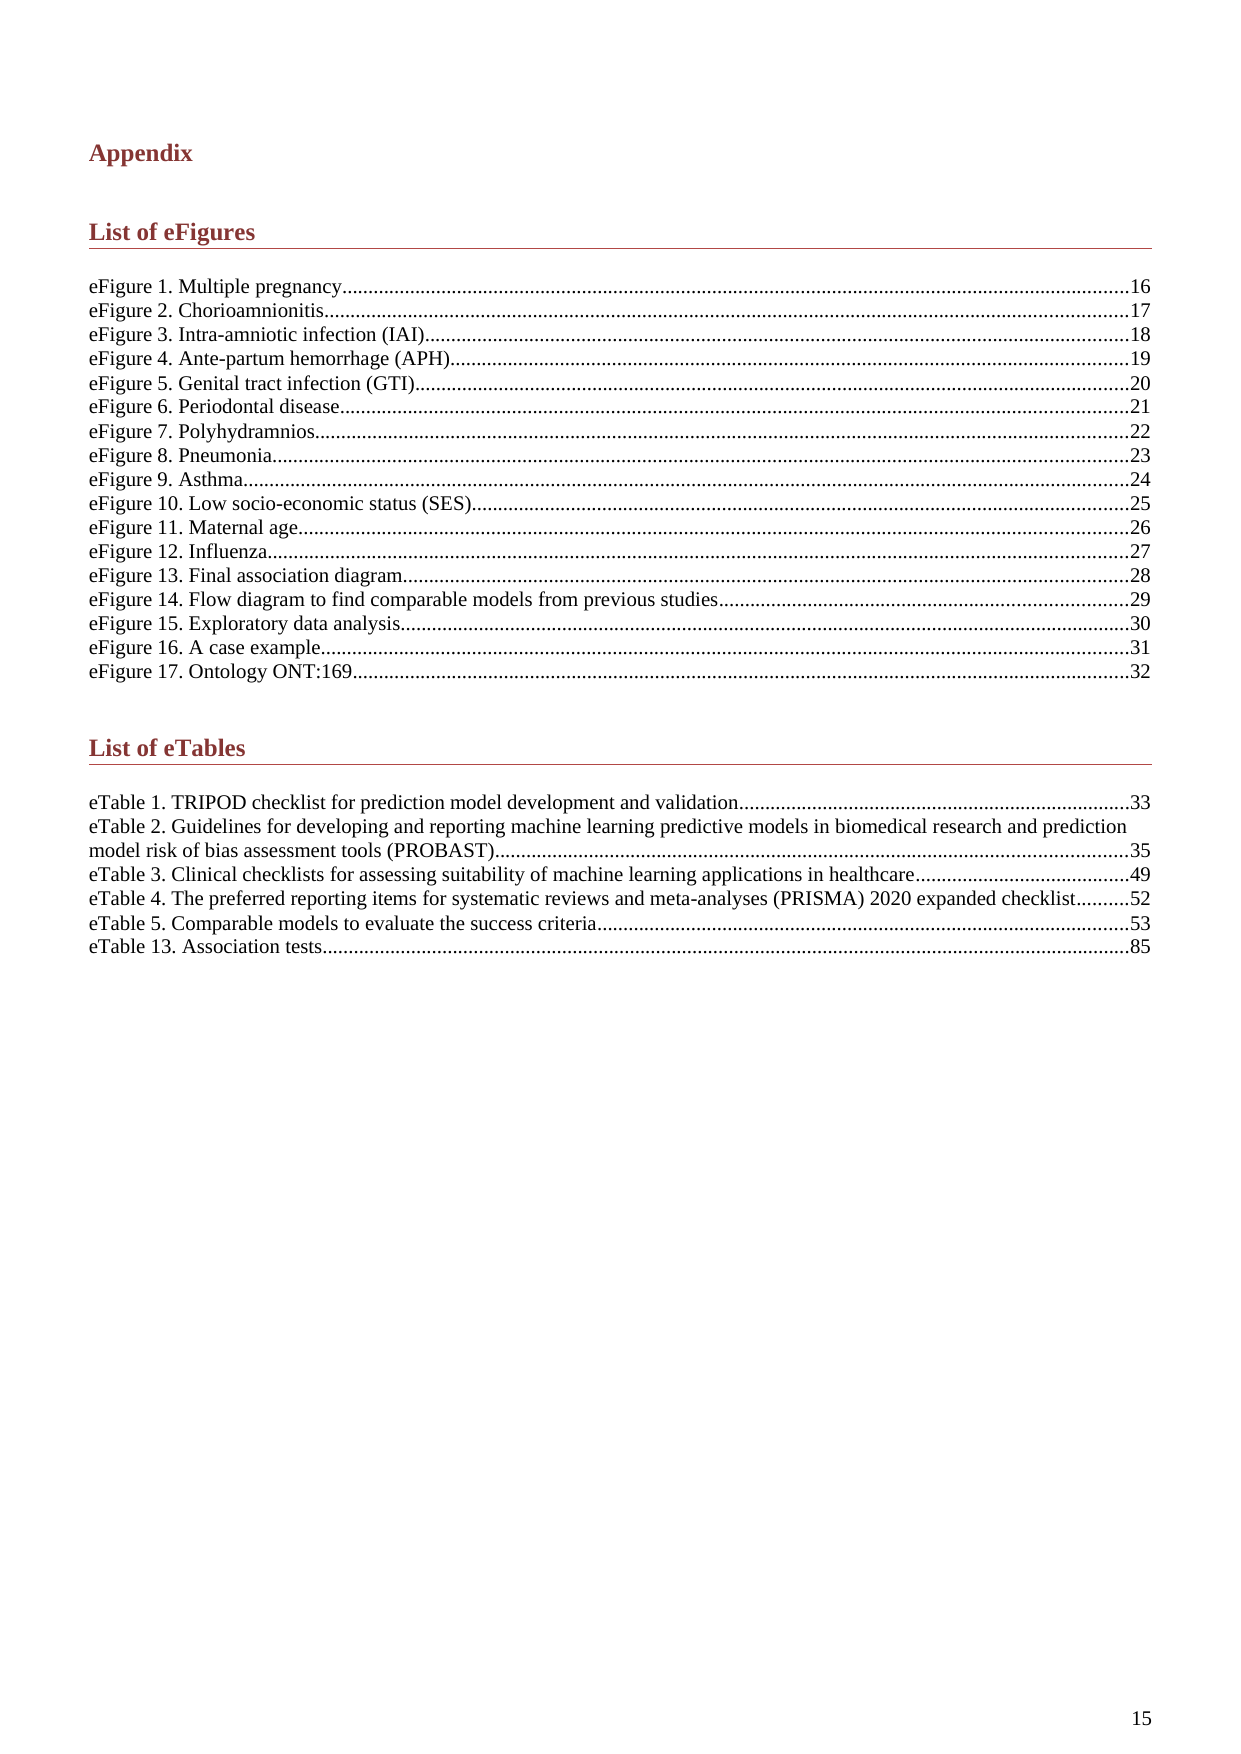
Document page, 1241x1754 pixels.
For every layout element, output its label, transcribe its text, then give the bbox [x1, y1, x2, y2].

text eFigure 8. Pneumonia 23 [88, 443, 1152, 467]
text eFigure 4. Ante-partum hemorrhage (APH) 19 [88, 346, 1152, 370]
text eTable 5. Comparable models to evaluate the success criteria 53 [88, 910, 1152, 934]
text eTable 1. TRIPOD checklist for prediction model development and validation 33 [88, 790, 1152, 814]
subtitle List of eFigures [88, 217, 1152, 249]
text eFigure 2. Chorioamnionitis 17 [88, 298, 1152, 322]
text eFigure 9. Asthma 24 [88, 467, 1152, 491]
text eFigure 5. Genital tract infection (GTI) 20 [88, 370, 1152, 394]
text eTable 2. Guidelines for developing and reporting machine learning predictive models in biomedical research and prediction model risk of bias assessment tools (PROBAST) 35 [88, 814, 1152, 862]
text eFigure 7. Polyhydramnios 22 [88, 418, 1152, 443]
text eFigure 17. Ontology ONT:169 32 [88, 659, 1152, 683]
text eFigure 16. A case example 31 [88, 635, 1152, 659]
text eFigure 6. Periodontal disease 21 [88, 394, 1152, 418]
text eTable 3. Clinical checklists for assessing suitability of machine learning applications in healthcare 49 [88, 862, 1152, 886]
text eFigure 3. Intra-amniotic infection (IAI) 18 [88, 322, 1152, 346]
text eFigure 15. Exploratory data analysis 30 [88, 611, 1152, 635]
text eTable 13. Association tests 85 [88, 934, 1152, 958]
text eFigure 13. Final association diagram 28 [88, 563, 1152, 587]
text eFigure 11. Maternal age 26 [88, 515, 1152, 539]
subtitle Appendix [88, 138, 1152, 167]
subtitle List of eTables [88, 733, 1152, 765]
text eFigure 14. Flow diagram to find comparable models from previous studies 29 [88, 587, 1152, 611]
text eFigure 1. Multiple pregnancy 16 [88, 274, 1152, 298]
text eFigure 10. Low socio-economic status (SES) 25 [88, 491, 1152, 515]
text eTable 4. The preferred reporting items for systematic reviews and meta-analyses (PRISMA) 2020 expanded checklist 52 [88, 886, 1152, 910]
text eFigure 12. Influenza 27 [88, 539, 1152, 563]
